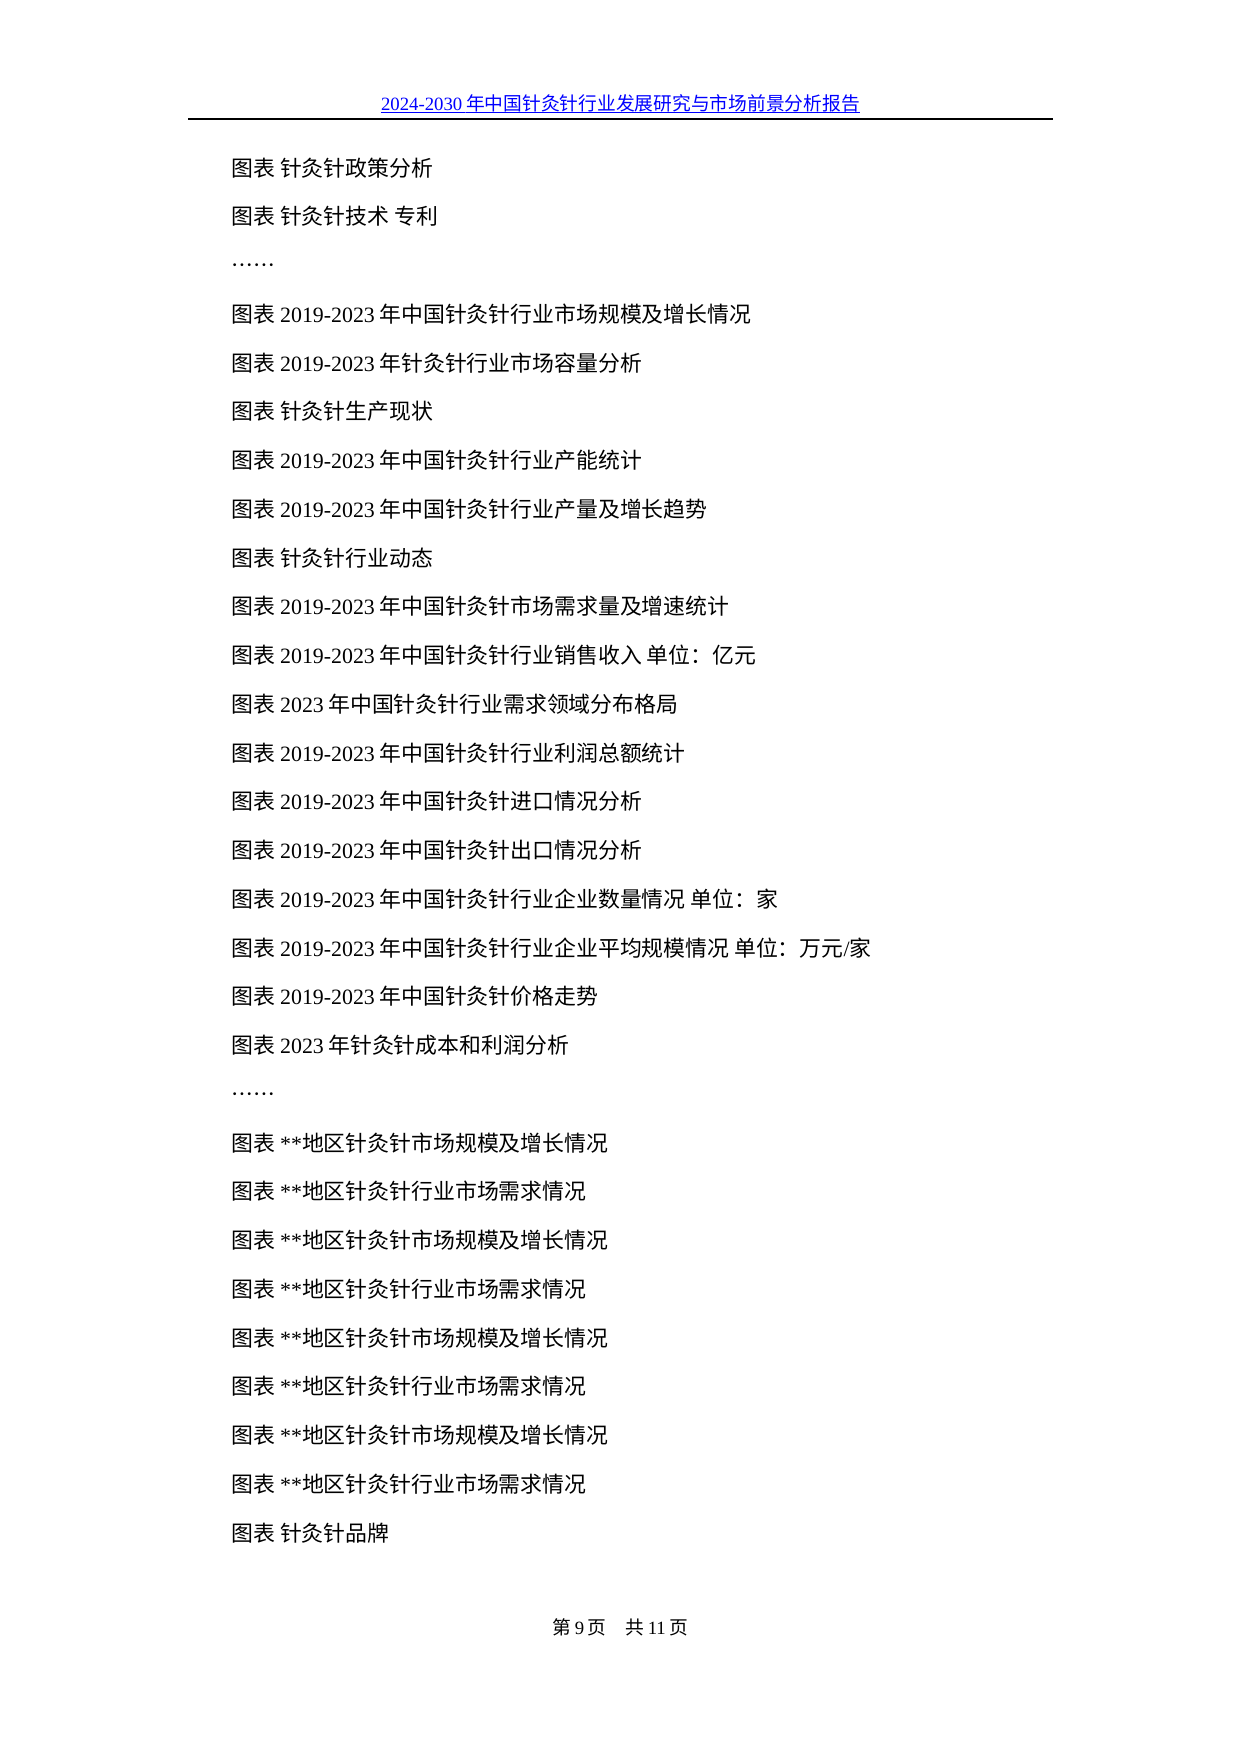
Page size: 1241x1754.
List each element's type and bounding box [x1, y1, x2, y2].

text [187, 150, 1053, 1548]
